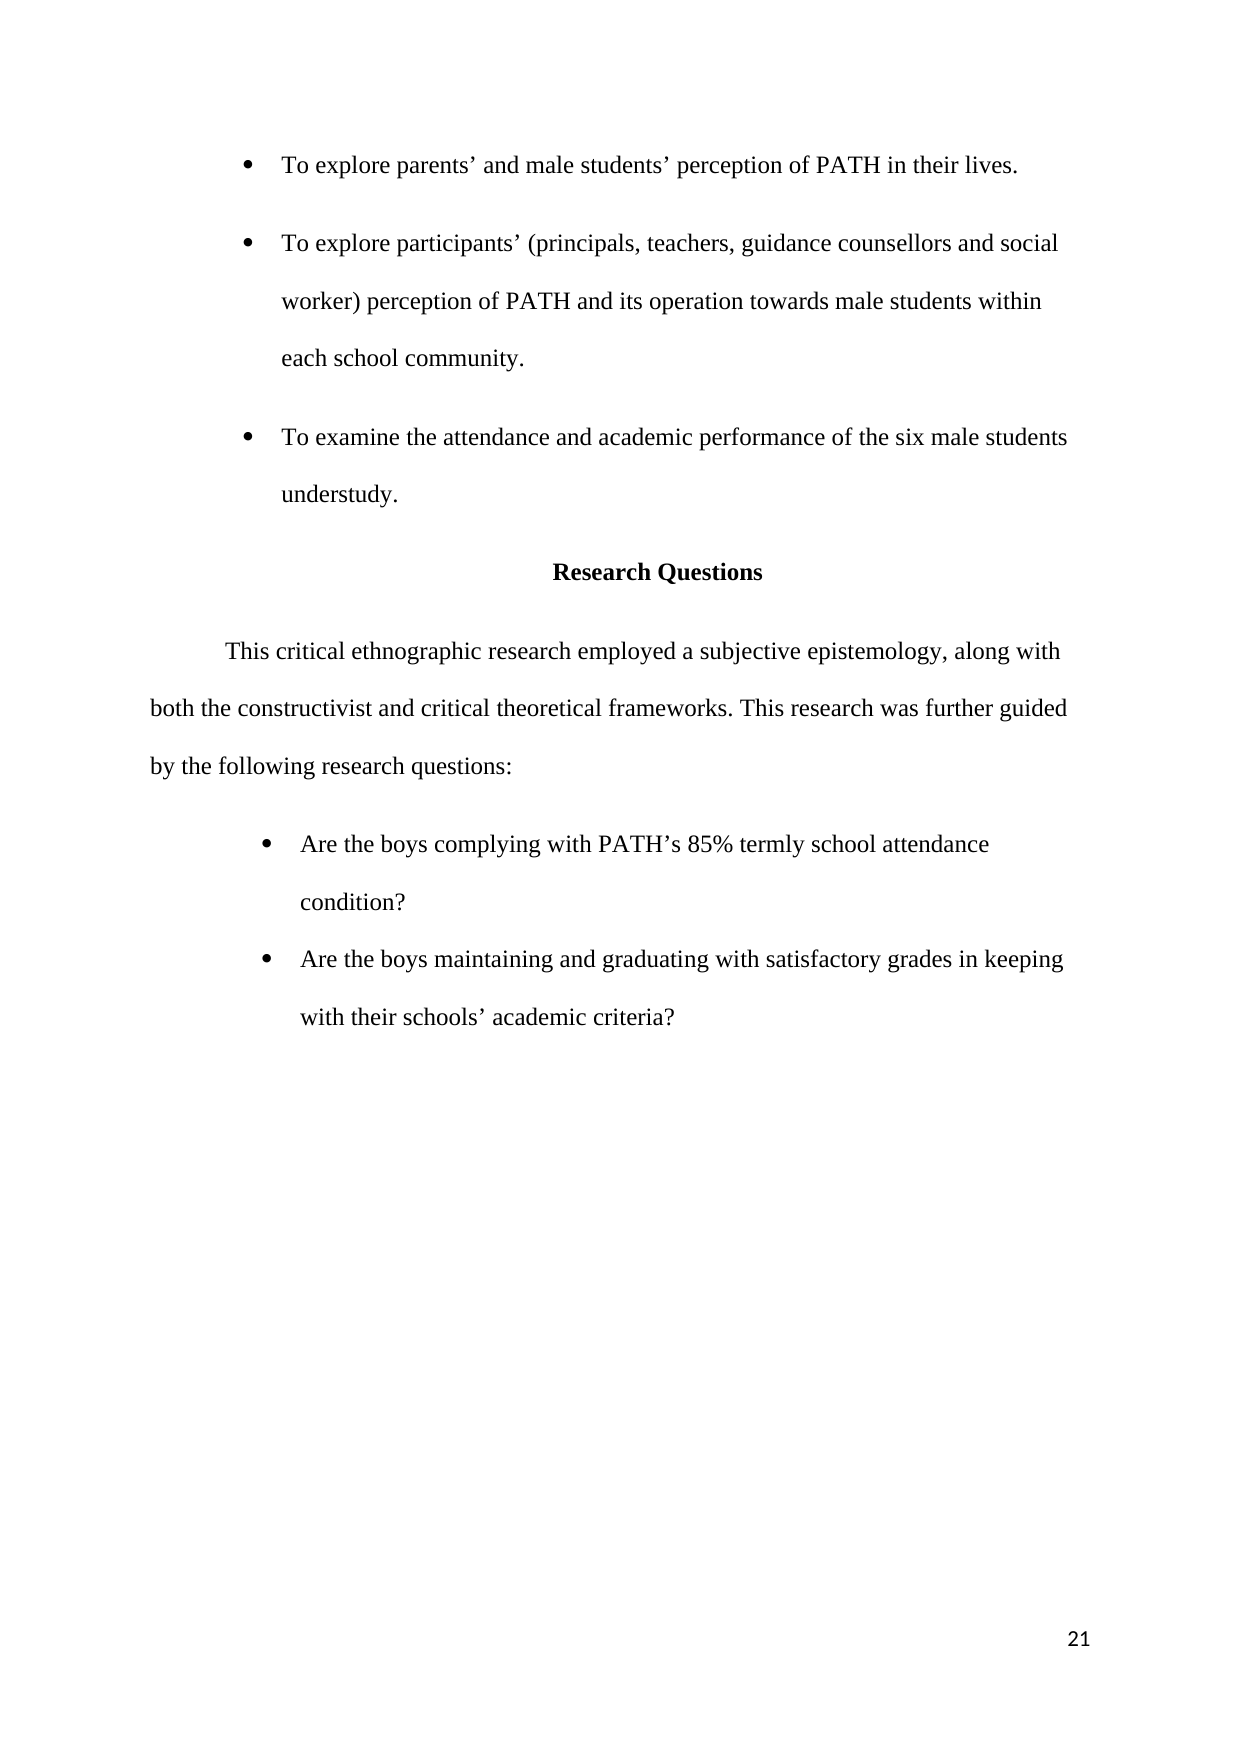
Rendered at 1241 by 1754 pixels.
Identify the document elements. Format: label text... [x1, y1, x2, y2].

list Are the boys maintaining and graduating with satisfactory grades in keeping with their schools’ academic criteria? [262, 944, 1090, 1030]
list To explore parents’ and male students’ perception of PATH in their lives. [244, 150, 1090, 179]
list To explore participants’ (principals, teachers, guidance counsellors and social worker) perception of PATH and its operation towards male students within each school community. [244, 228, 1090, 372]
text This critical ethnographic research employed a subjective epistemology, along with both the constructivist and critical theoretical frameworks. This research was further guided by the following research questions: [150, 636, 1090, 779]
text Research Questions [150, 557, 1090, 586]
list Are the boys complying with PATH’s 85% termly school attendance condition? [262, 829, 1090, 915]
list To examine the attendance and academic performance of the six male students understudy. [244, 422, 1090, 508]
